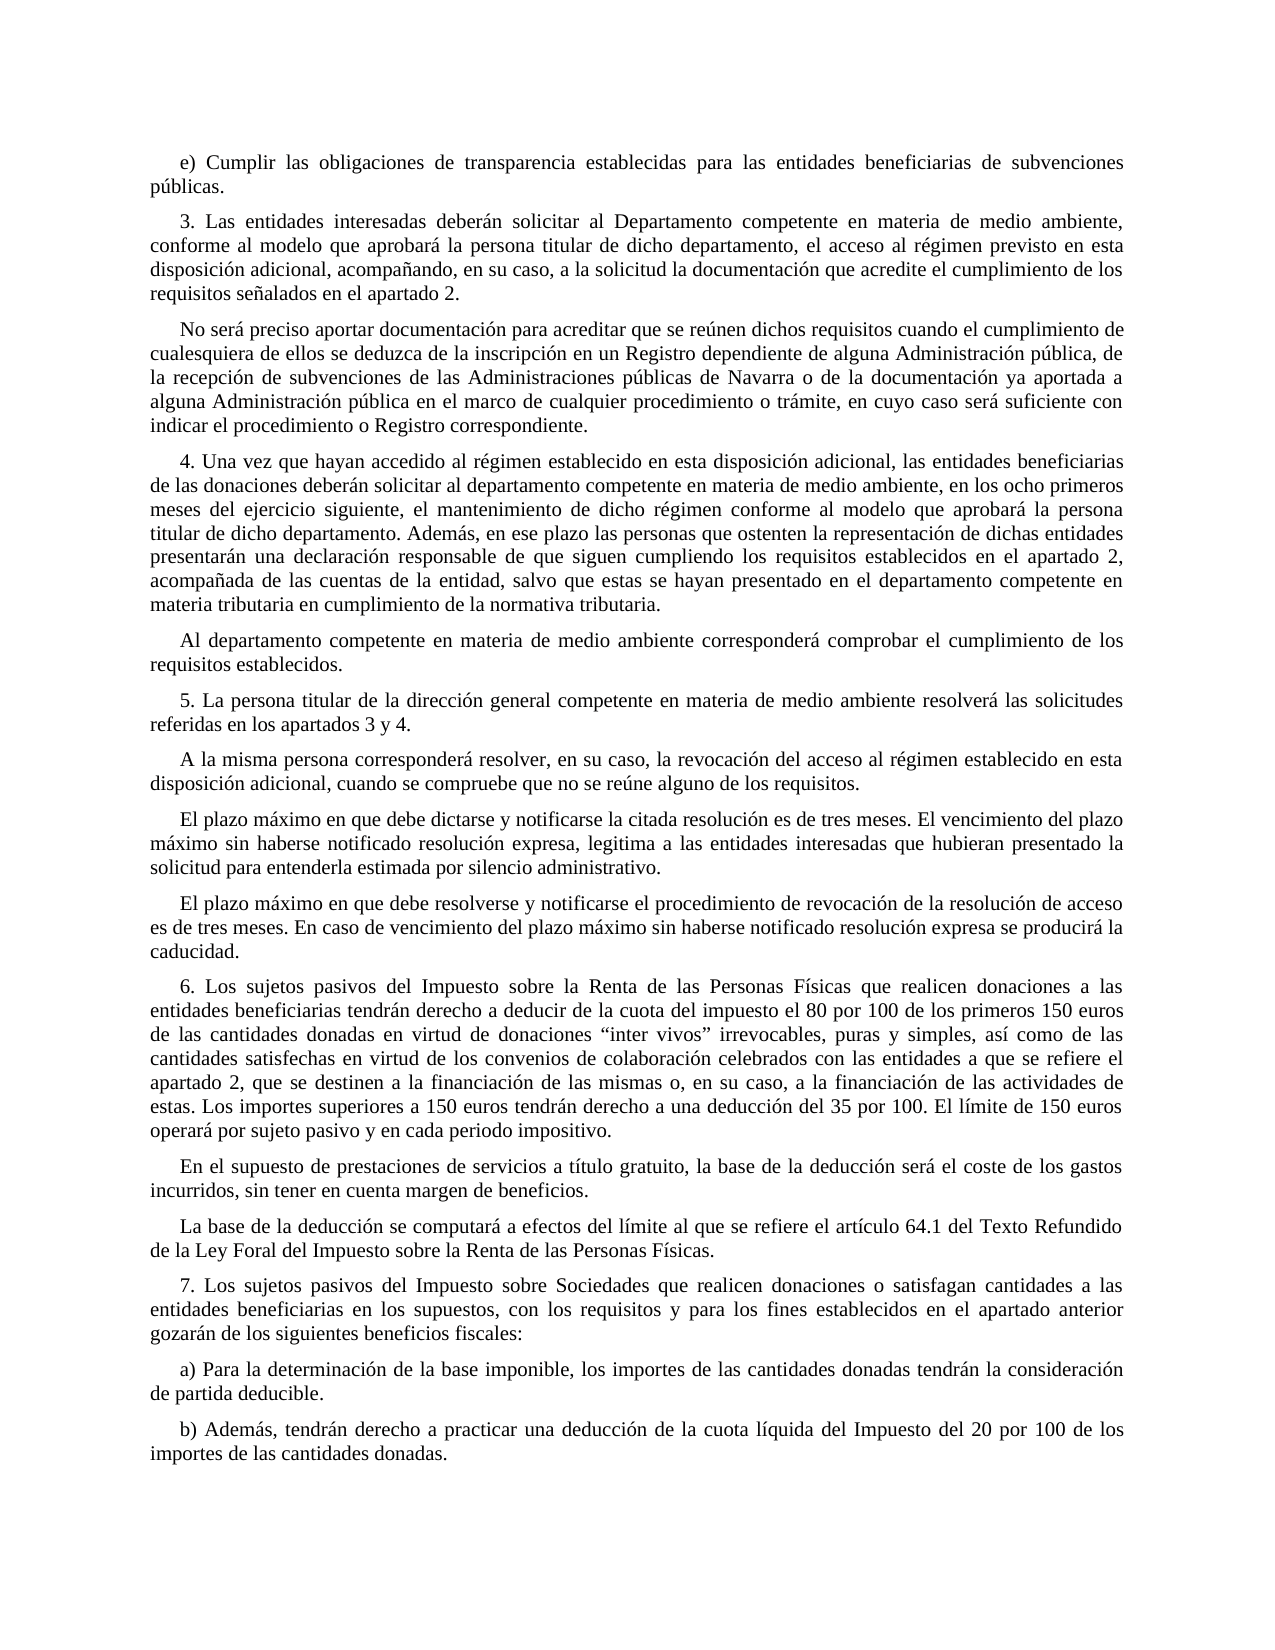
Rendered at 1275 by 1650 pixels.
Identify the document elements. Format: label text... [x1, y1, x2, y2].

text 6. Los sujetos pasivos del Impuesto sobre la Renta de las Personas Físicas que realicen donaciones a las entidades beneficiarias tendrán derecho a deducir de la cuota del impuesto el 80 por 100 de los primeros 150 euros de las cantidades donadas en virtud de donaciones “inter vivos” irrevocables, puras y simples, así como de las cantidades satisfechas en virtud de los convenios de colaboración celebrados con las entidades a que se refiere el apartado 2, que se destinen a la financiación de las mismas o, en su caso, a la financiación de las actividades de estas. Los importes superiores a 150 euros tendrán derecho a una deducción del 35 por 100. El límite de 150 euros operará por sujeto pasivo y en cada periodo impositivo. [150, 975, 1125, 1142]
text En el supuesto de prestaciones de servicios a título gratuito, la base de la deducción será el coste de los gastos incurridos, sin tener en cuenta margen de beneficios. [150, 1154, 1125, 1202]
text El plazo máximo en que debe resolverse y notificarse el procedimiento de revocación de la resolución de acceso es de tres meses. En caso de vencimiento del plazo máximo sin haberse notificado resolución expresa se producirá la caducidad. [150, 891, 1125, 963]
text 3. Las entidades interesadas deberán solicitar al Departamento competente en materia de medio ambiente, conforme al modelo que aprobará la persona titular de dicho departamento, el acceso al régimen previsto en esta disposición adicional, acompañando, en su caso, a la solicitud la documentación que acredite el cumplimiento de los requisitos señalados en el apartado 2. [150, 210, 1125, 306]
text La base de la deducción se computará a efectos del límite al que se refiere el artículo 64.1 del Texto Refundido de la Ley Foral del Impuesto sobre la Renta de las Personas Físicas. [150, 1214, 1125, 1262]
text No será preciso aportar documentación para acreditar que se reúnen dichos requisitos cuando el cumplimiento de cualesquiera de ellos se deduzca de la inscripción en un Registro dependiente de alguna Administración pública, de la recepción de subvenciones de las Administraciones públicas de Navarra o de la documentación ya aportada a alguna Administración pública en el marco de cualquier procedimiento o trámite, en cuyo caso será suficiente con indicar el procedimiento o Registro correspondiente. [150, 317, 1125, 437]
text e) Cumplir las obligaciones de transparencia establecidas para las entidades beneficiarias de subvenciones públicas. [150, 150, 1125, 198]
text A la misma persona corresponderá resolver, en su caso, la revocación del acceso al régimen establecido en esta disposición adicional, cuando se compruebe que no se reúne alguno de los requisitos. [150, 748, 1125, 796]
text Al departamento competente en materia de medio ambiente corresponderá comprobar el cumplimiento de los requisitos establecidos. [150, 628, 1125, 676]
text a) Para la determinación de la base imponible, los importes de las cantidades donadas tendrán la consideración de partida deducible. [150, 1357, 1125, 1405]
text 4. Una vez que hayan accedido al régimen establecido en esta disposición adicional, las entidades beneficiarias de las donaciones deberán solicitar al departamento competente en materia de medio ambiente, en los ocho primeros meses del ejercicio siguiente, el mantenimiento de dicho régimen conforme al modelo que aprobará la persona titular de dicho departamento. Además, en ese plazo las personas que ostenten la representación de dichas entidades presentarán una declaración responsable de que siguen cumpliendo los requisitos establecidos en el apartado 2, acompañada de las cuentas de la entidad, salvo que estas se hayan presentado en el departamento competente en materia tributaria en cumplimiento de la normativa tributaria. [150, 449, 1125, 617]
text b) Además, tendrán derecho a practicar una deducción de la cuota líquida del Impuesto del 20 por 100 de los importes de las cantidades donadas. [150, 1417, 1125, 1465]
text 7. Los sujetos pasivos del Impuesto sobre Sociedades que realicen donaciones o satisfagan cantidades a las entidades beneficiarias en los supuestos, con los requisitos y para los fines establecidos en el apartado anterior gozarán de los siguientes beneficios fiscales: [150, 1273, 1125, 1345]
text 5. La persona titular de la dirección general competente en materia de medio ambiente resolverá las solicitudes referidas en los apartados 3 y 4. [150, 688, 1125, 736]
text El plazo máximo en que debe dictarse y notificarse la citada resolución es de tres meses. El vencimiento del plazo máximo sin haberse notificado resolución expresa, legitima a las entidades interesadas que hubieran presentado la solicitud para entenderla estimada por silencio administrativo. [150, 807, 1125, 879]
